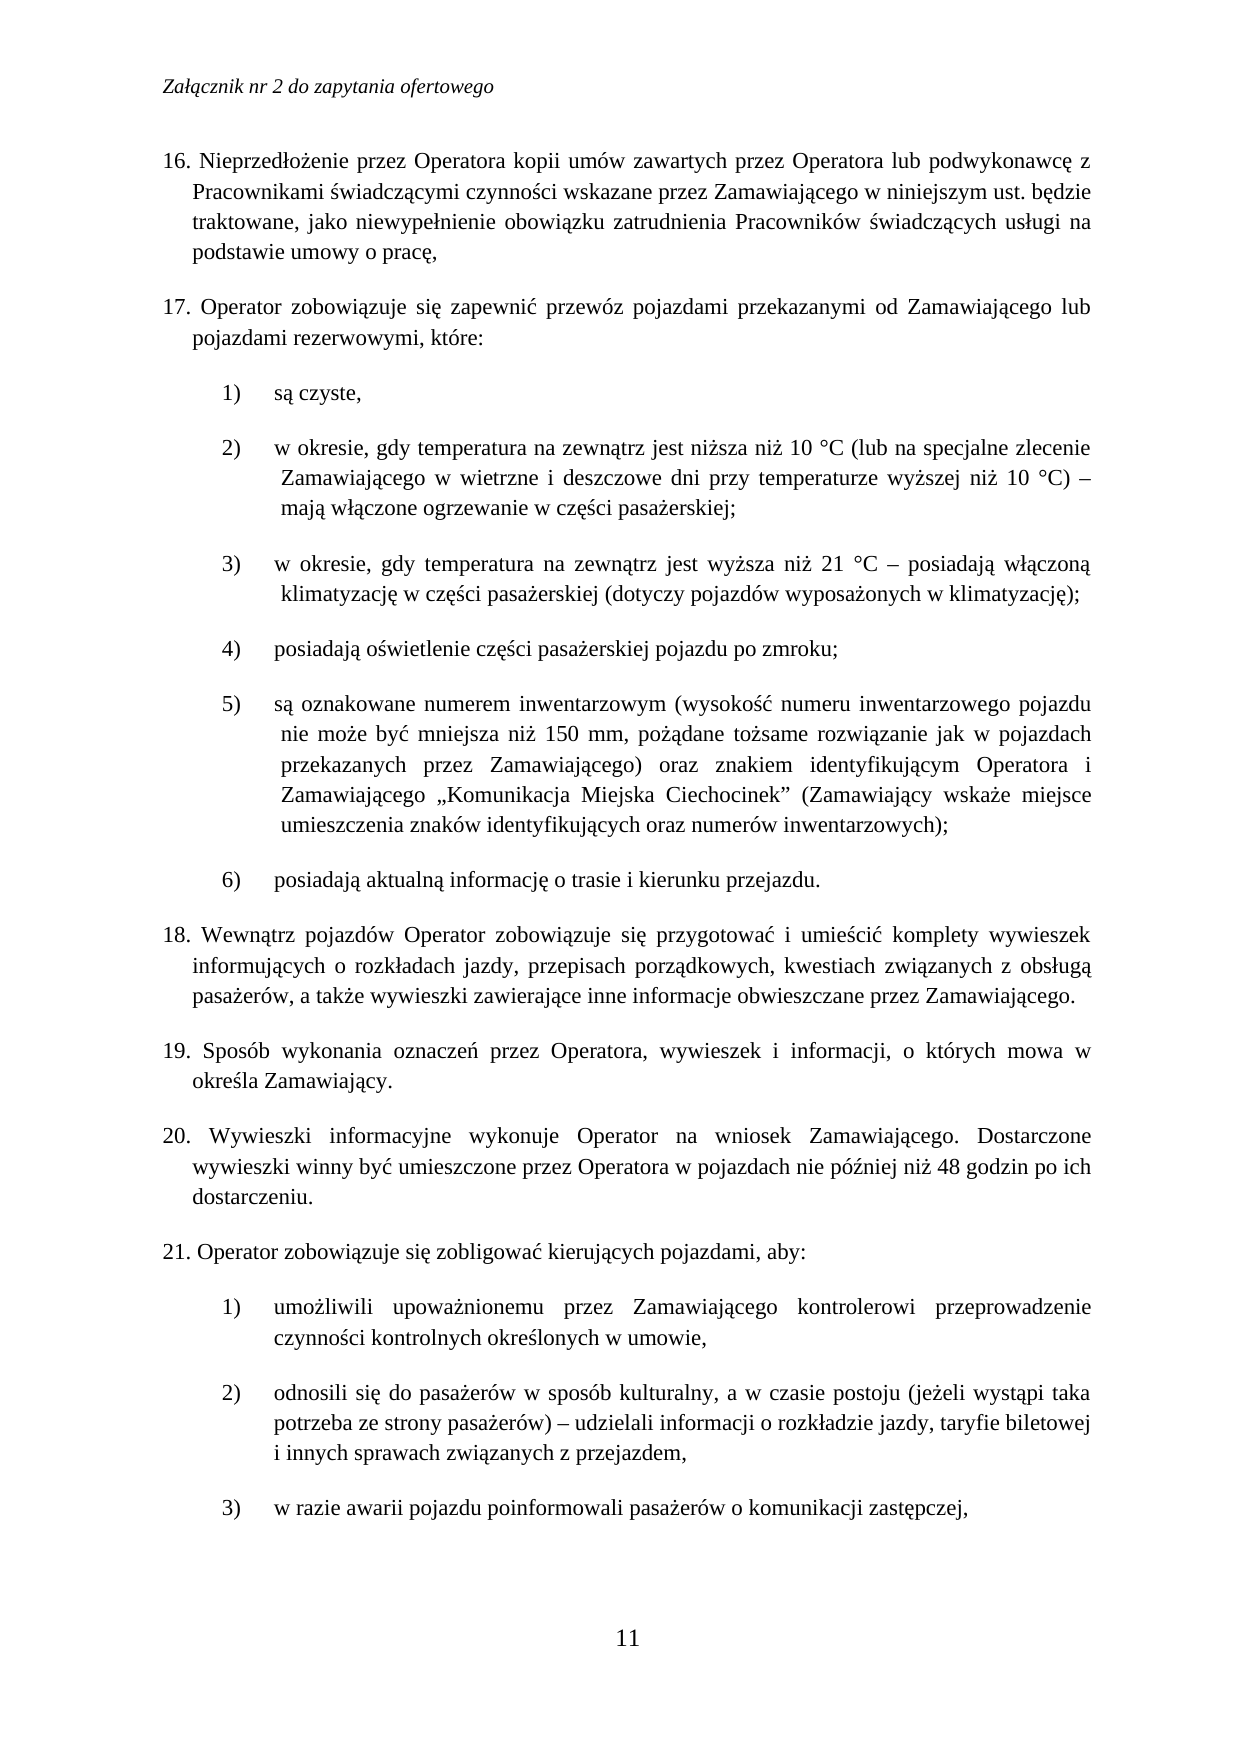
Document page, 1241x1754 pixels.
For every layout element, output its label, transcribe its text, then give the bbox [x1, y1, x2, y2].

list posiadają oświetlenie części pasażerskiej pojazdu po zmroku; [222, 635, 1093, 661]
list są oznakowane numerem inwentarzowym (wysokość numeru inwentarzowego pojazdu nie może być mniejsza niż 150 mm, pożądane tożsame rozwiązanie jak w pojazdach przekazanych przez Zamawiającego) oraz znakiem identyfikującym Operatora i Zamawiającego „Komunikacja Miejska Ciechocinek” (Zamawiający wskaże miejsce umieszczenia znaków identyfikujących oraz numerów inwentarzowych); [222, 690, 1093, 837]
list w okresie, gdy temperatura na zewnątrz jest niższa niż 10 °C (lub na specjalne zlecenie Zamawiającego w wietrzne i deszczowe dni przy temperaturze wyższej niż 10 °C) – mają włączone ogrzewanie w części pasażerskiej; [222, 434, 1093, 521]
text 17. Operator zobowiązuje się zapewnić przewóz pojazdami przekazanymi od Zamawiającego lub pojazdami rezerwowymi, które: [162, 293, 1093, 350]
text 18. Wewnątrz pojazdów Operator zobowiązuje się przygotować i umieścić komplety wywieszek informujących o rozkładach jazdy, przepisach porządkowych, kwestiach związanych z obsługą pasażerów, a także wywieszki zawierające inne informacje obwieszczane przez Zamawiającego. [162, 922, 1093, 1008]
text 21. Operator zobowiązuje się zobligować kierujących pojazdami, aby: [162, 1238, 1093, 1264]
list w okresie, gdy temperatura na zewnątrz jest wyższa niż 21 °C – posiadają włączoną klimatyzację w części pasażerskiej (dotyczy pojazdów wyposażonych w klimatyzację); [222, 550, 1093, 606]
text 20. Wywieszki informacyjne wykonuje Operator na wniosek Zamawiającego. Dostarczone wywieszki winny być umieszczone przez Operatora w pojazdach nie później niż 48 godzin po ich dostarczeniu. [162, 1123, 1093, 1209]
list w razie awarii pojazdu poinformowali pasażerów o komunikacji zastępczej, [222, 1494, 1093, 1521]
list są czyste, [222, 379, 1093, 405]
list posiadają aktualną informację o trasie i kierunku przejazdu. [222, 866, 1093, 893]
text 16. Nieprzedłożenie przez Operatora kopii umów zawartych przez Operatora lub podwykonawcę z Pracownikami świadczącymi czynności wskazane przez Zamawiającego w niniejszym ust. będzie traktowane, jako niewypełnienie obowiązku zatrudnienia Pracowników świadczących usługi na podstawie umowy o pracę, [162, 148, 1093, 264]
list umożliwili upoważnionemu przez Zamawiającego kontrolerowi przeprowadzenie czynności kontrolnych określonych w umowie, [222, 1293, 1093, 1350]
text 19. Sposób wykonania oznaczeń przez Operatora, wywieszek i informacji, o których mowa w określa Zamawiający. [162, 1037, 1093, 1094]
list odnosili się do pasażerów w sposób kulturalny, a w czasie postoju (jeżeli wystąpi taka potrzeba ze strony pasażerów) – udzielali informacji o rozkładzie jazdy, taryfie biletowej i innych sprawach związanych z przejazdem, [222, 1379, 1093, 1466]
